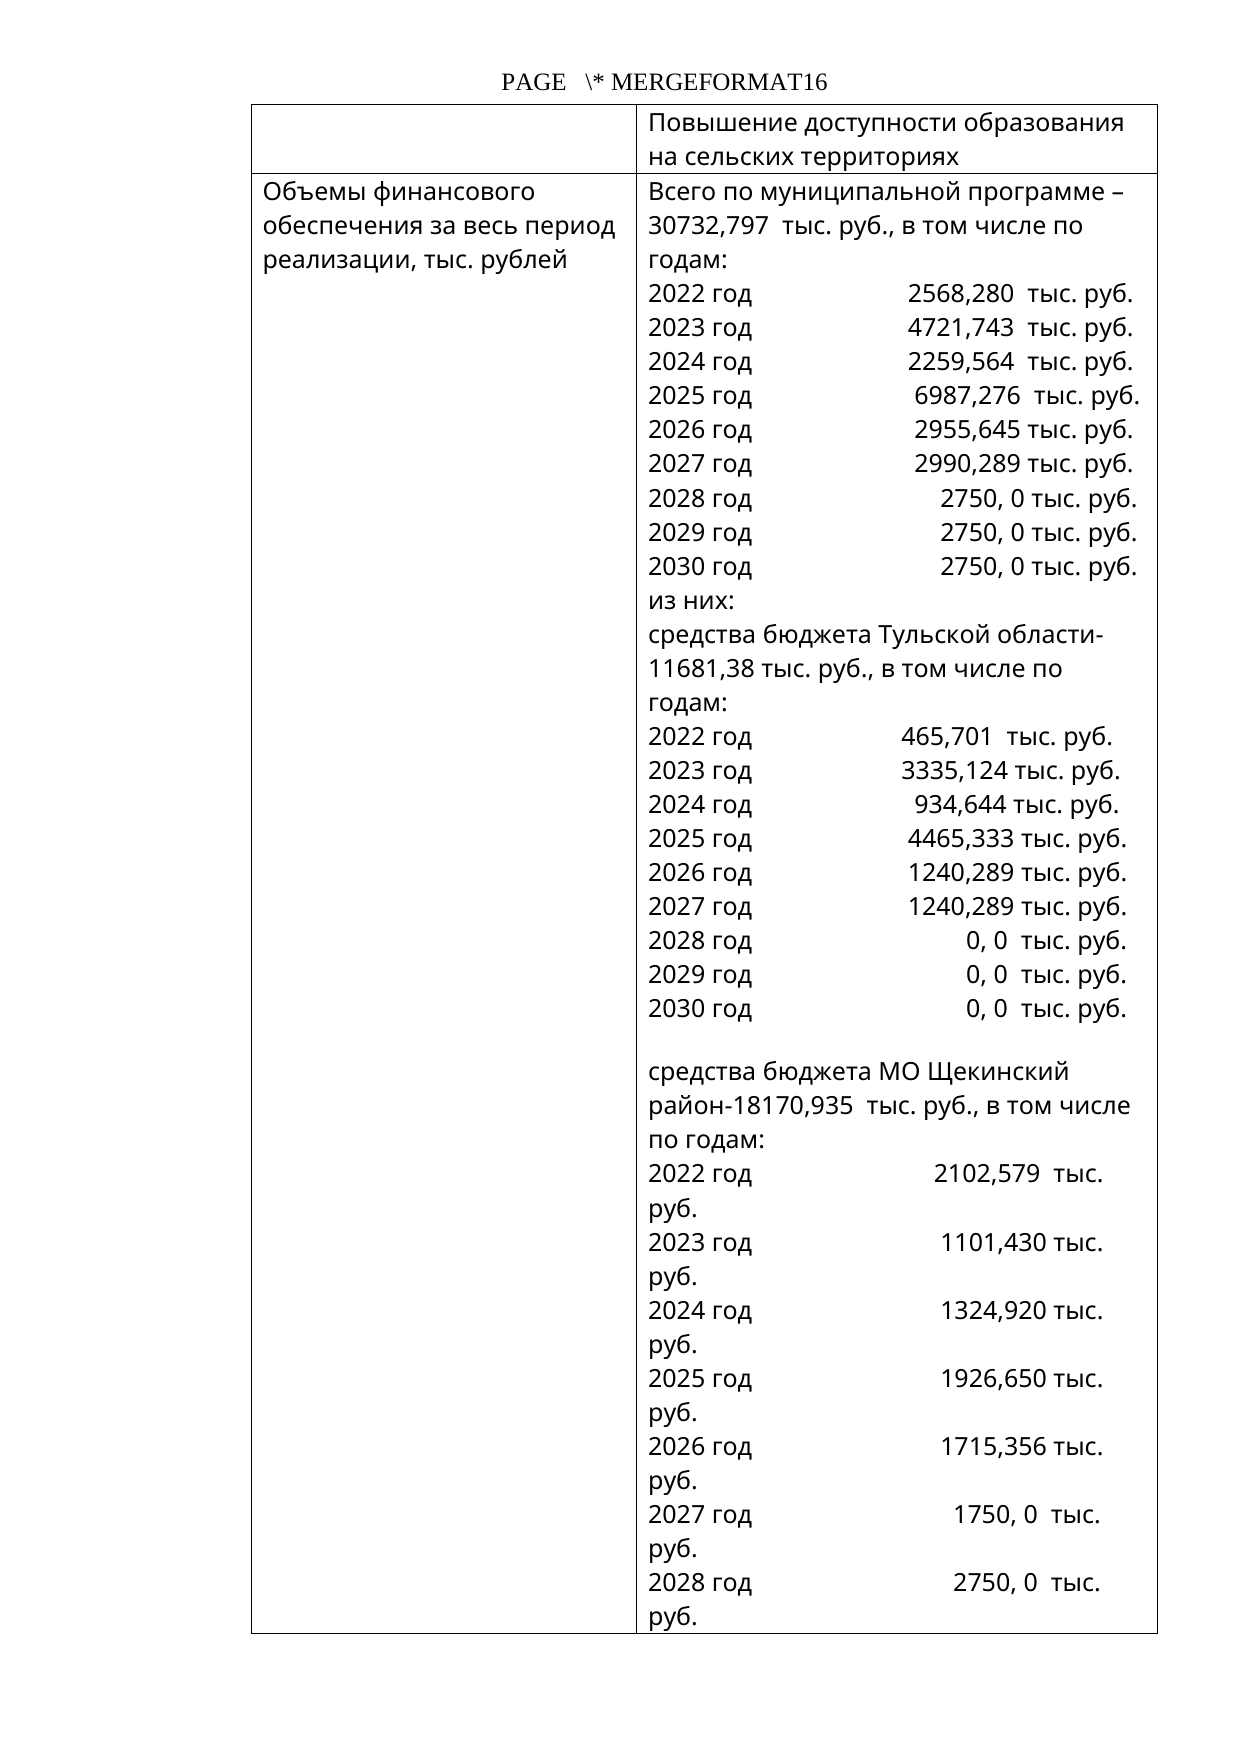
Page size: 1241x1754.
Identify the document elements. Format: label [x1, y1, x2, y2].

table_cell [637, 174, 1157, 1633]
table_cell [252, 174, 636, 1633]
table_cell [252, 105, 636, 173]
table_cell [637, 105, 1157, 173]
